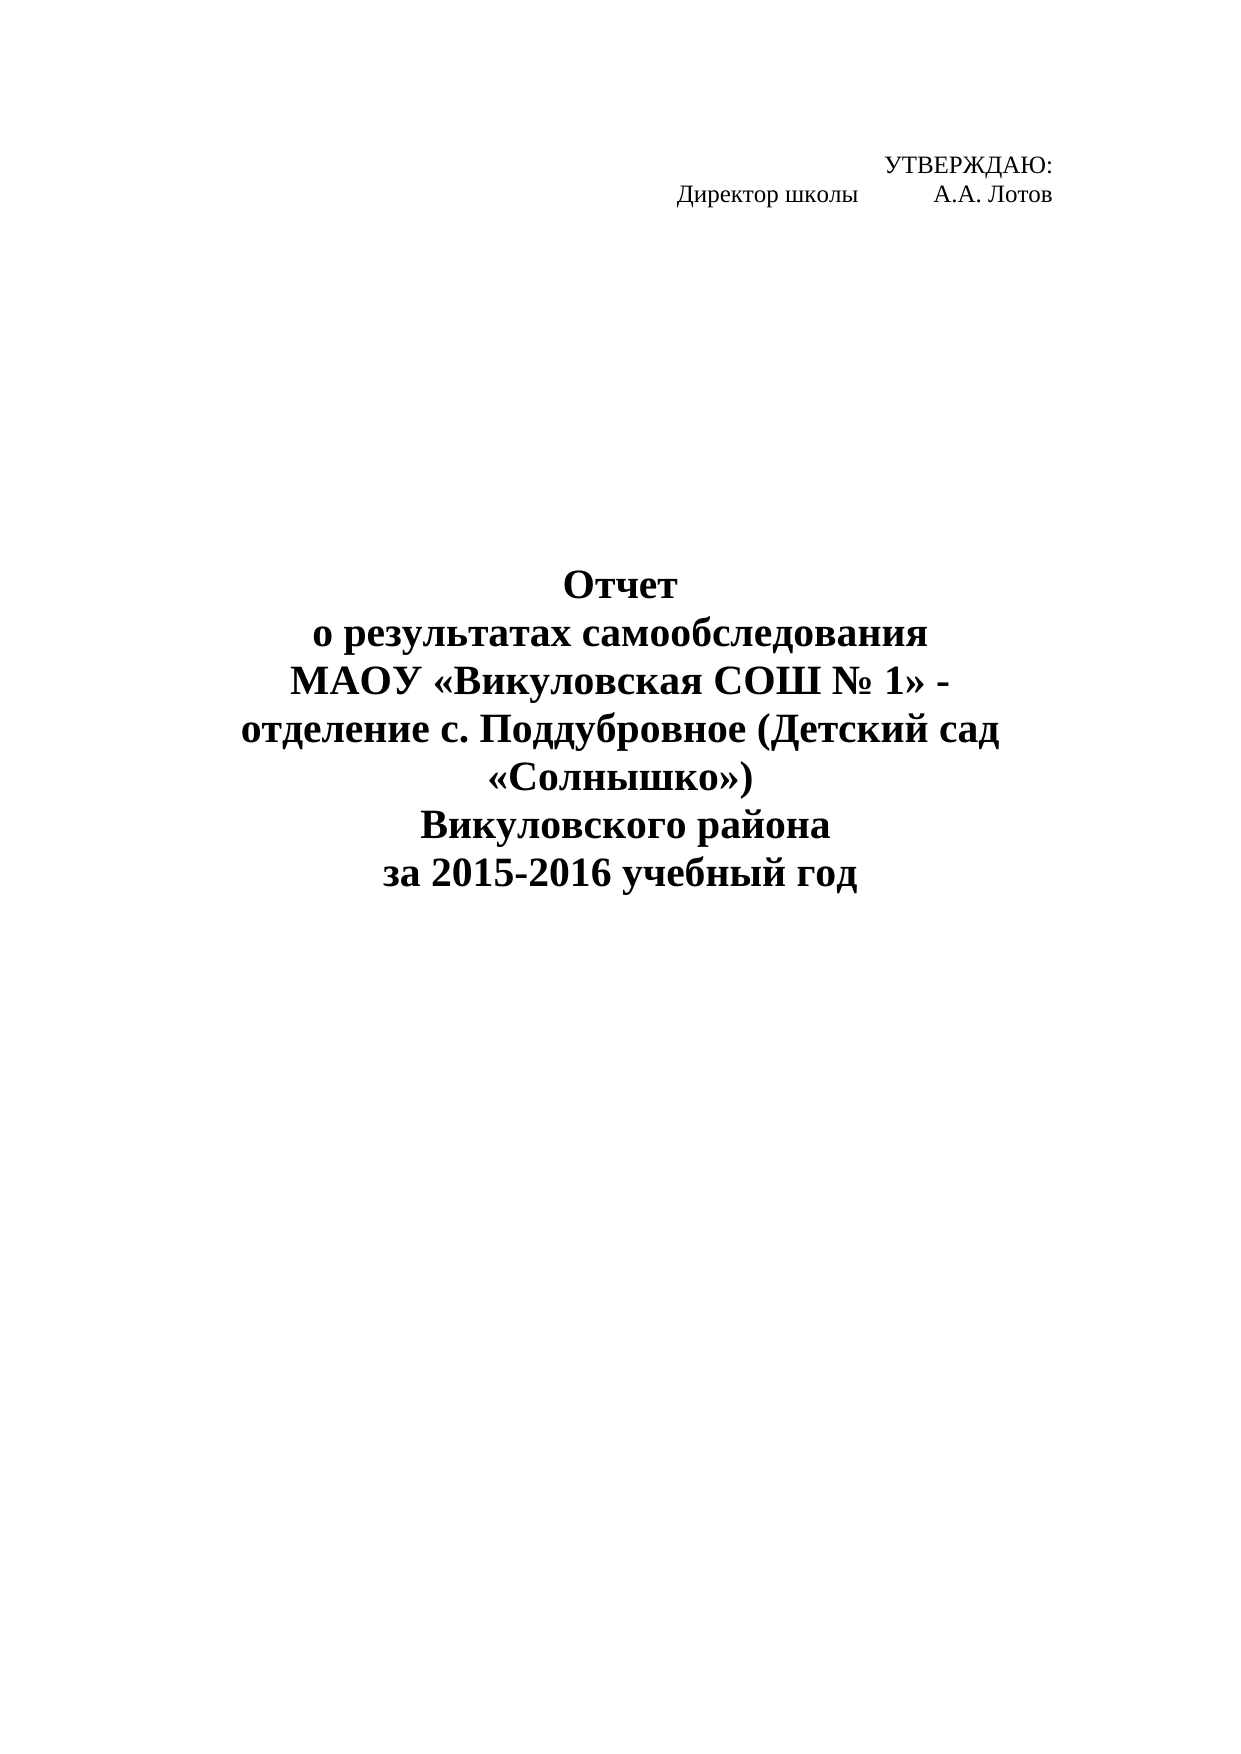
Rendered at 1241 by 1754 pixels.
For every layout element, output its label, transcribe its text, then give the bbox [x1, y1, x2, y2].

text Директор школы А.А. Лотов [187, 179, 1053, 215]
text Отчет [187, 560, 1053, 608]
text МАОУ «Викуловская СОШ № 1» - отделение с. Поддубровное (Детский сад «Солнышко») [187, 656, 1053, 799]
text о результатах самообследования [187, 608, 1053, 656]
text УТВЕРЖДАЮ: [187, 150, 1053, 179]
text Викуловского района [187, 799, 1053, 847]
text за 2015-2016 учебный год [187, 847, 1053, 895]
